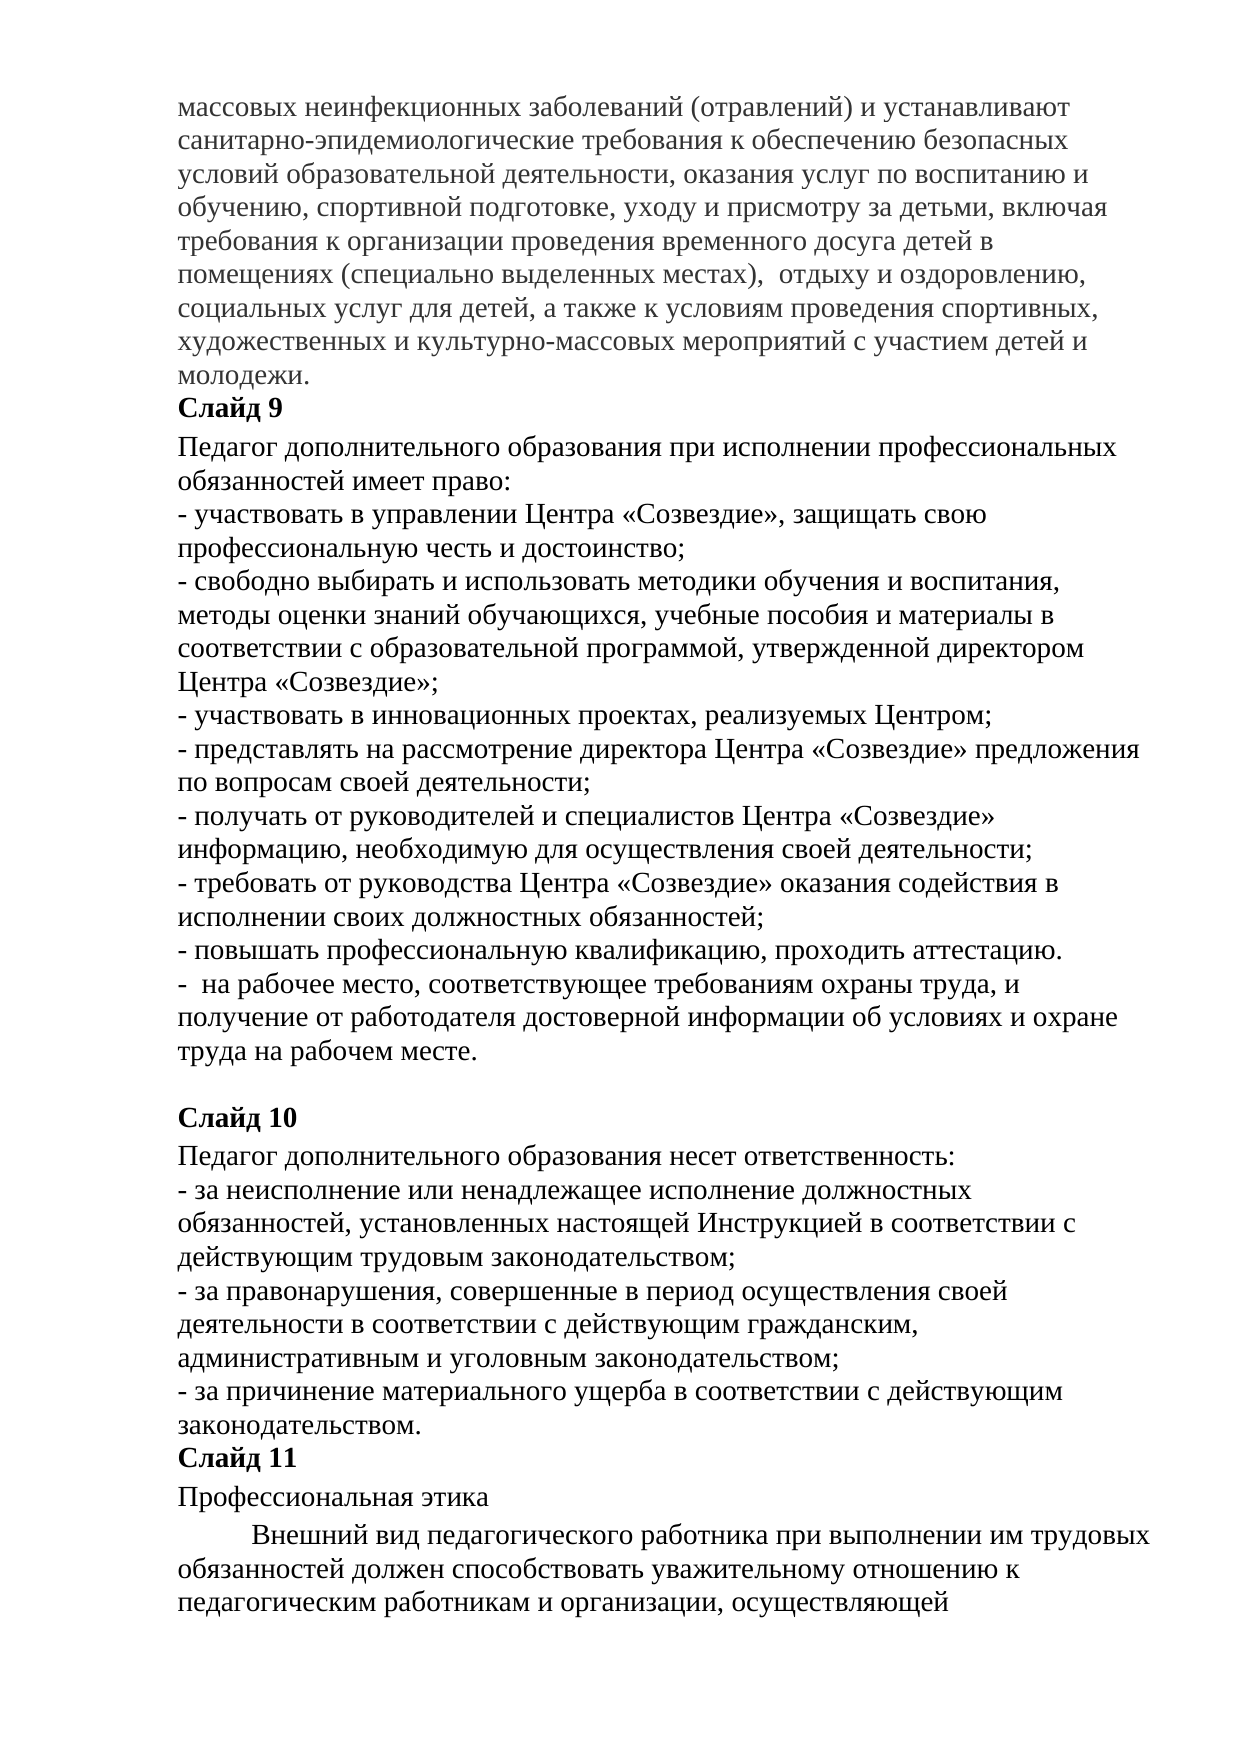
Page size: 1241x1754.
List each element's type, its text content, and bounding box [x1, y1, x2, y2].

text Педагог дополнительного образования несет ответственность: [177, 1138, 1152, 1172]
text Педагог дополнительного образования при исполнении профессиональных обязанностей имеет право: [177, 429, 1152, 496]
text - за правонарушения, совершенные в период осуществления своей деятельности в соответствии с действующим гражданским, административным и уголовным законодательством; [177, 1273, 1152, 1373]
text Слайд 10 [177, 1100, 1152, 1133]
text - повышать профессиональную квалификацию, проходить аттестацию. [177, 932, 1152, 966]
text - участвовать в инновационных проектах, реализуемых Центром; [177, 697, 1152, 731]
text - участвовать в управлении Центра «Созвездие», защищать свою профессиональную честь и достоинство; [177, 496, 1152, 563]
text - получать от руководителей и специалистов Центра «Созвездие» информацию, необходимую для осуществления своей деятельности; [177, 798, 1152, 865]
text - требовать от руководства Центра «Созвездие» оказания содействия в исполнении своих должностных обязанностей; [177, 865, 1152, 932]
text - свободно выбирать и использовать методики обучения и воспитания, методы оценки знаний обучающихся, учебные пособия и материалы в соответствии с образовательной программой, утвержденной директором Центра «Созвездие»; [177, 563, 1152, 697]
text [177, 89, 1152, 391]
text Слайд 9 [177, 391, 1152, 424]
text - за неисполнение или ненадлежащее исполнение должностных обязанностей, установленных настоящей Инструкцией в соответствии с действующим трудовым законодательством; [177, 1172, 1152, 1273]
text - на рабочее место, соответствующее требованиям охраны труда, и получение от работодателя достоверной информации об условиях и охране труда на рабочем месте. [177, 966, 1152, 1066]
text - представлять на рассмотрение директора Центра «Созвездие» предложения по вопросам своей деятельности; [177, 731, 1152, 798]
text Профессиональная этика [177, 1479, 1152, 1512]
text - за причинение материального ущерба в соответствии с действующим законодательством. [177, 1373, 1152, 1440]
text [177, 1517, 1152, 1618]
text Слайд 11 [177, 1440, 1152, 1474]
